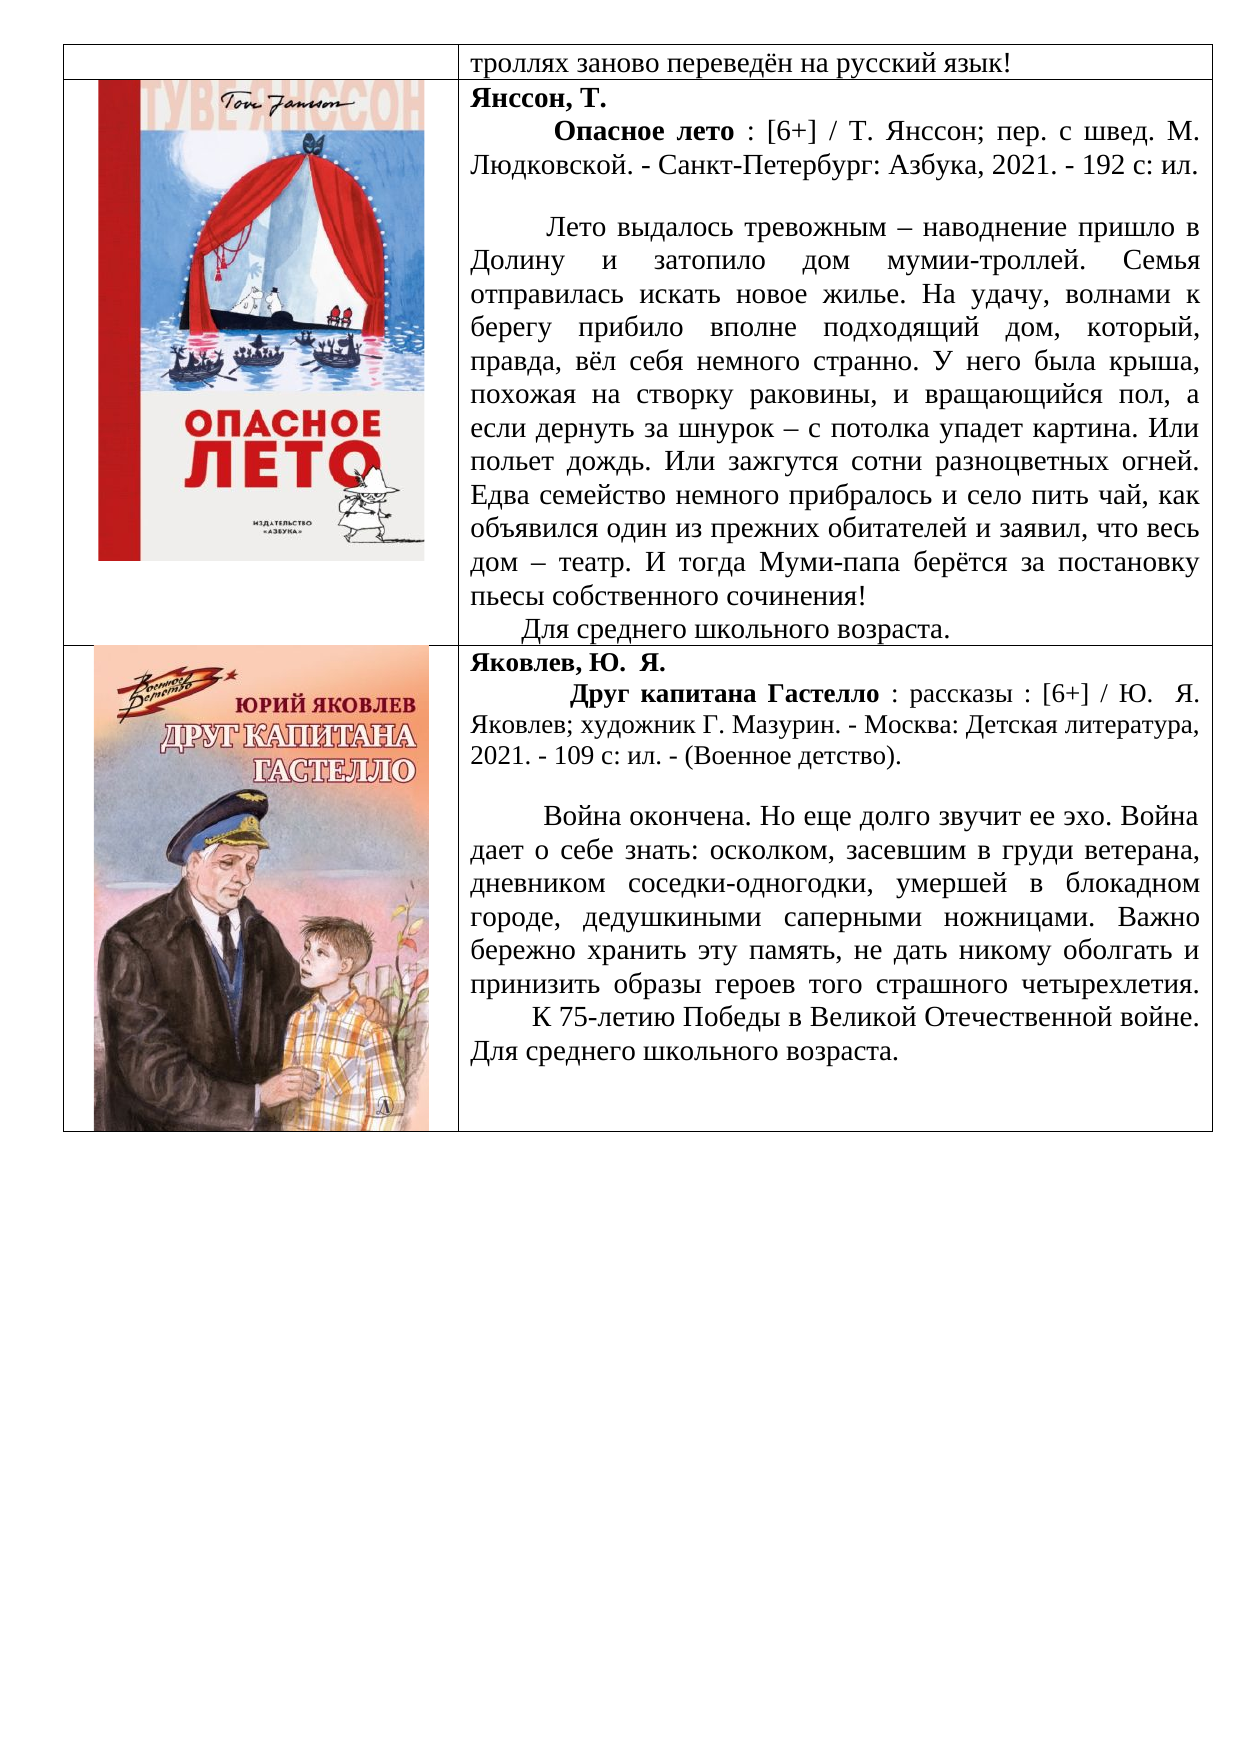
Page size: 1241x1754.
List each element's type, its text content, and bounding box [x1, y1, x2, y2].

table_cell [429, 646, 458, 1131]
table_cell [64, 45, 458, 79]
picture [93, 645, 429, 1131]
table_cell Яковлев, Ю. Я. Друг капитана Гастелло : рассказы : [6+] / Ю. Я. Яковлев; художник Г. Мазурин. - Москва: Детская литература, 2021. - 109 с: ил. - (Военное детство). Война окончена. Но еще долго звучит ее эхо. Война дает о себе знать: осколком, засевшим в груди ветерана, дневником соседки-одногодки, умершей в блокадном городе, дедушкиными саперными ножницами. Важно бережно хранить эту память, не дать никому оболгать и принизить образы героев того страшного четырехлетия. К 75-летию Победы в Великой Отечественной войне. Для среднего школьного возраста. [459, 646, 1212, 1131]
table_cell [64, 646, 93, 1131]
picture [98, 80, 425, 561]
table_cell [64, 80, 458, 645]
table_cell Янссон, Т. Опасное лето : [6+] / Т. Янссон; пер. c швед. М. Людковской. - Санкт-Петербург: Азбука, 2021. - 192 с: ил. Лето выдалось тревожным – наводнение пришло в Долину и затопило дом мумии-троллей. Семья отправилась искать новое жилье. На удачу, волнами к берегу прибило вполне подходящий дом, который, правда, вёл себя немного странно. У него была крыша, похожая на створку раковины, и вращающийся пол, а если дернуть за шнурок – с потолка упадет картина. Или польет дождь. Или зажгутся сотни разноцветных огней. Едва семейство немного прибралось и село пить чай, как объявился один из прежних обитателей и заявил, что весь дом – театр. И тогда Муми-папа берётся за постановку пьесы собственного сочинения! Для среднего школьного возраста. [459, 80, 1212, 645]
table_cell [459, 45, 1212, 79]
